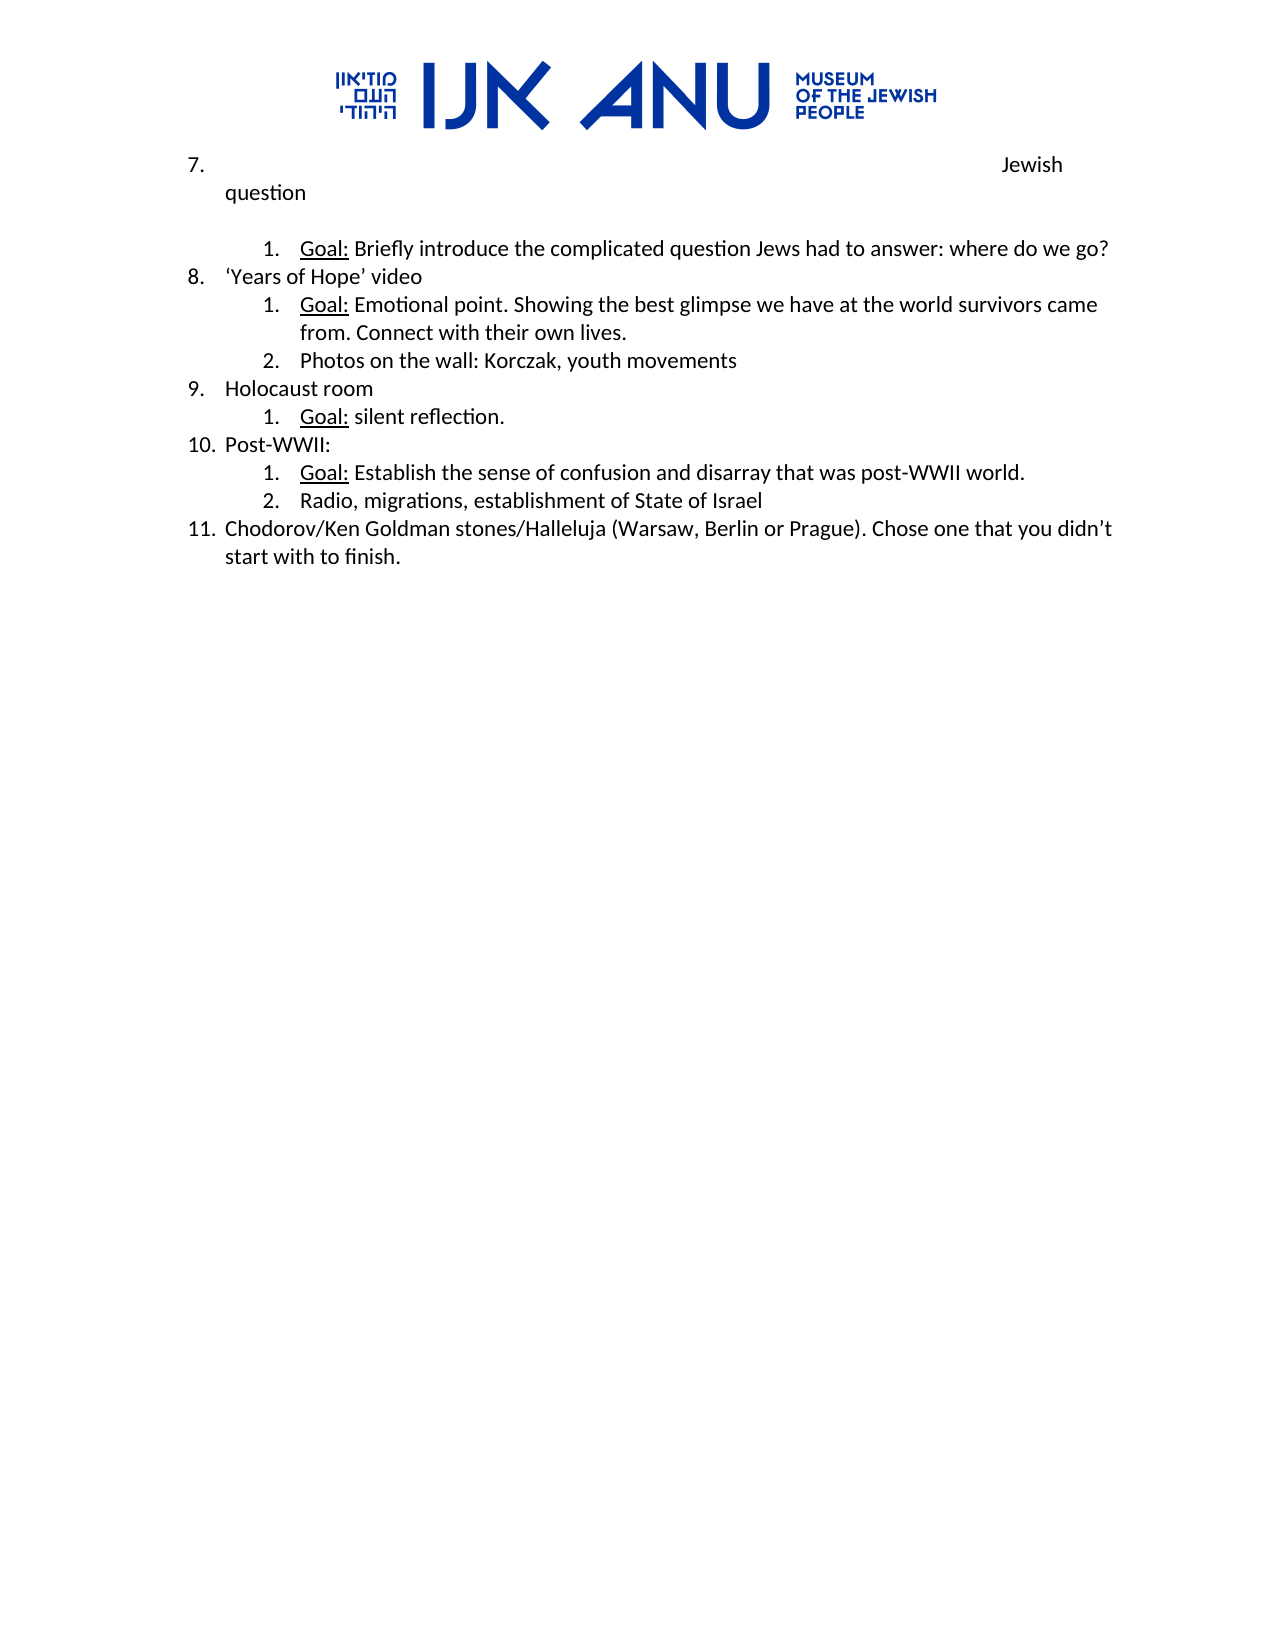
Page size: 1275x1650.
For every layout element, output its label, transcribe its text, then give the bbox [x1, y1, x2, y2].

list Radio, migrations, establishment of State of Israel [262, 486, 1125, 514]
list Goal: Emotional point. Showing the best glimpse we have at the world survivors came from. Connect with their own lives. [262, 290, 1125, 346]
list Goal: silent reflection. [262, 402, 1125, 430]
picture [289, 14, 983, 150]
list Chodorov/Ken Goldman stones/Halleluja (Warsaw, Berlin or Prague). Chose one that you didn’t start with to finish. [187, 514, 1125, 570]
list Photos on the wall: Korczak, youth movements [262, 346, 1125, 374]
list Holocaust room [187, 374, 1125, 402]
list Post-WWII: [187, 430, 1125, 458]
list Goal: Briefly introduce the complicated question Jews had to answer: where do we go? [262, 234, 1125, 262]
list Jewish question [187, 150, 1125, 206]
list Goal: Establish the sense of confusion and disarray that was post-WWII world. [262, 458, 1125, 486]
list ‘Years of Hope’ video [187, 262, 1125, 290]
